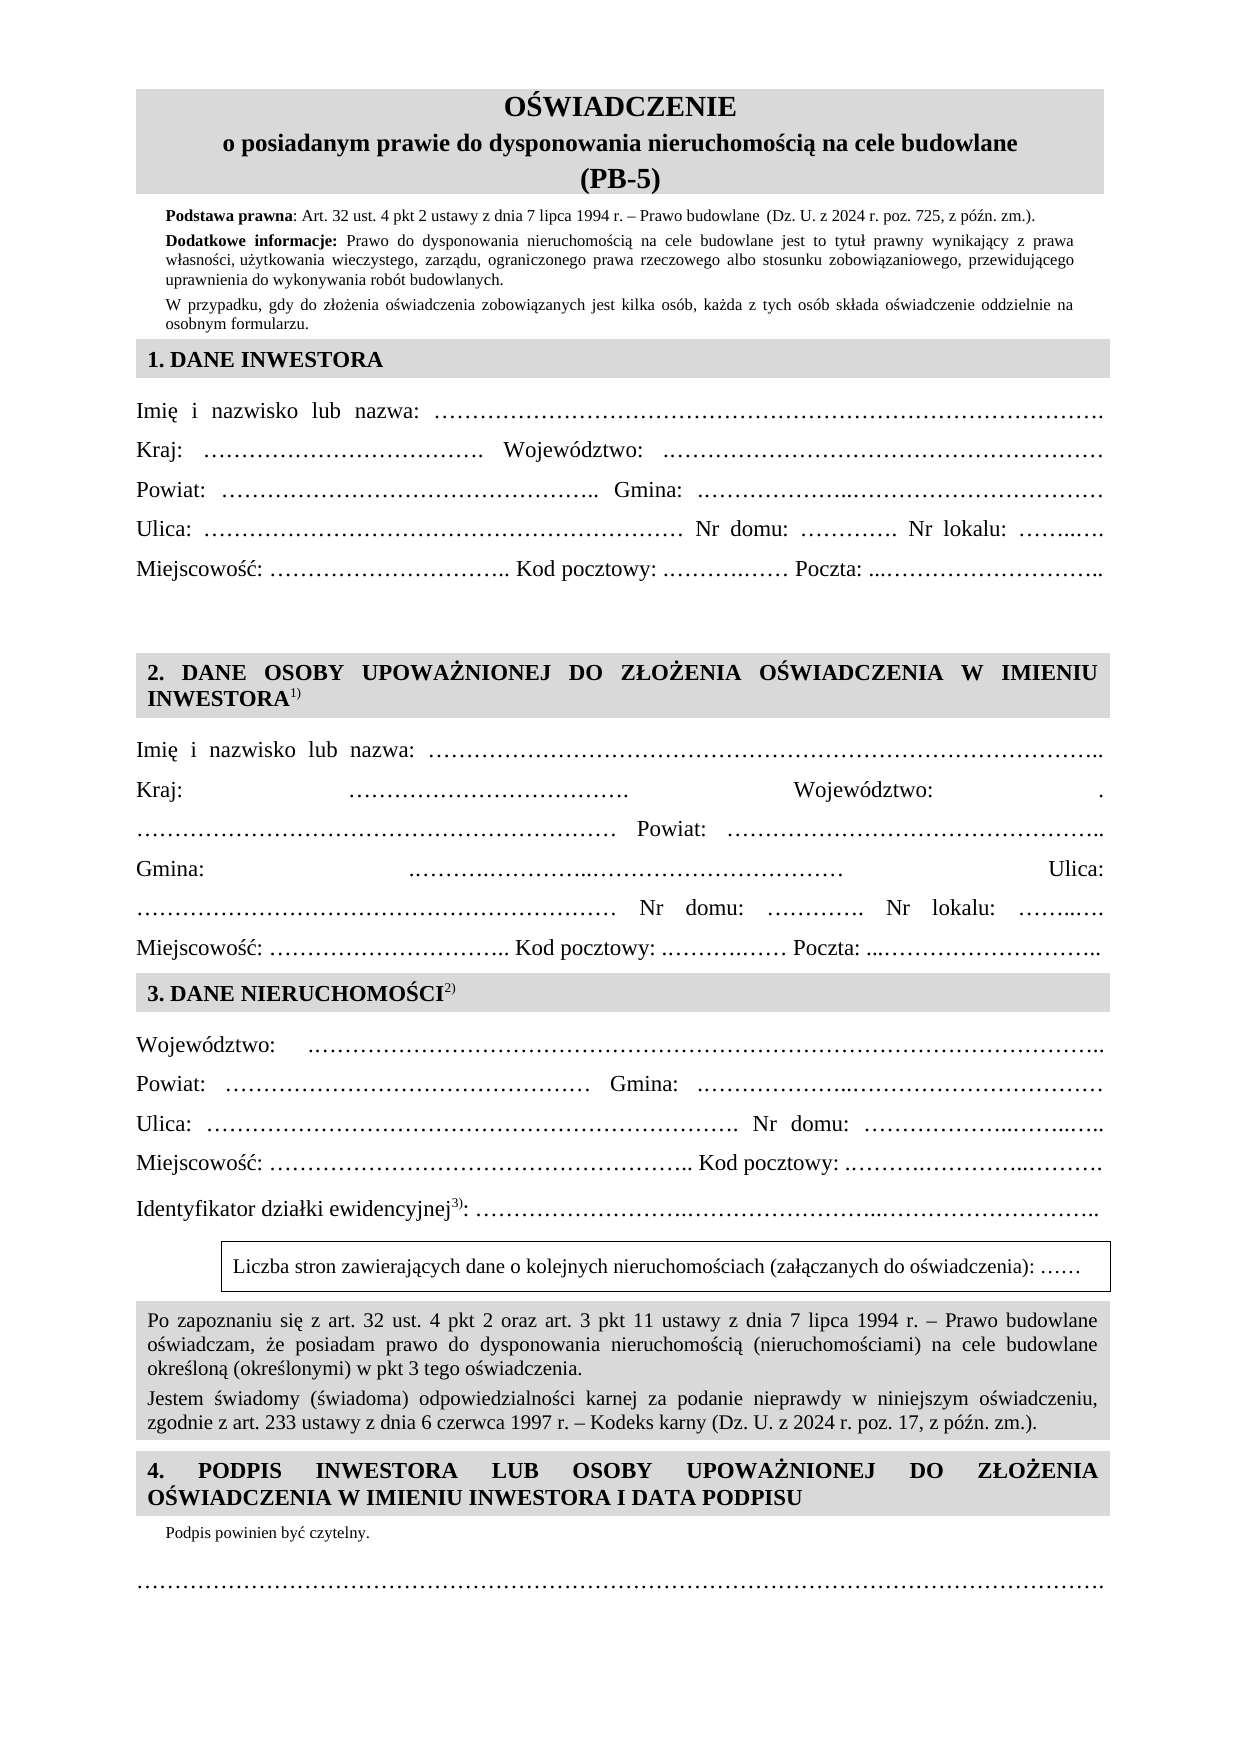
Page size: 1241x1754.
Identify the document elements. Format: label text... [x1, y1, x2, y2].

table_header Liczba stron zawierających dane o kolejnych nieruchomościach (załączanych do oświadczenia): …… [222, 1242, 1110, 1291]
text Podpis powinien być czytelny. [165, 1523, 1104, 1542]
text Identyfikator działki ewidencyjnej): ……………………….……………………..……………………….. [136, 1195, 1104, 1221]
text (PB-5) [136, 161, 1104, 194]
text Województwo: .………………………………………………………………………………………….. Powiat: ………………………………………… Gmina: .………………..…………………………… Ulica: ……………………………………………………………. Nr domu: ………………..……..….. Miejscowość: ……………………………………………….. Kod pocztowy: .……….…………..………. [136, 1031, 1104, 1176]
table_header 1. DANE INWESTORA [136, 339, 1110, 378]
text Dodatkowe informacje: Prawo do dysponowania nieruchomością na cele budowlane jest to tytuł prawny wynikający z prawa własności, użytkowania wieczystego, zarządu, ograniczonego prawa rzeczowego albo stosunku zobowiązaniowego, przewidującego uprawnienia do wykonywania robót budowlanych. [165, 231, 1075, 288]
table_header 2. DANE OSOBY UPOWAŻNIONEJ DO ZŁOŻENIA OŚWIADCZENIA W IMIENIU INWESTORA) [136, 653, 1110, 718]
text ………………………………………………………………………………………………………………. [136, 1567, 1104, 1593]
table_header 4. PODPIS INWESTORA LUB OSOBY UPOWAŻNIONEJ DO ZŁOŻENIA OŚWIADCZENIA W IMIENIU INWESTORA I DATA PODPISU [136, 1451, 1110, 1516]
text Podstawa prawna: Art. 32 ust. 4 pkt 2 ustawy z dnia 7 lipca 1994 r. – Prawo budowlane (Dz. U. z 2024 r. poz. 725, z późn. zm.). [165, 206, 1075, 225]
text OŚWIADCZENIE [136, 89, 1104, 123]
text W przypadku, gdy do złożenia oświadczenia zobowiązanych jest kilka osób, każda z tych osób składa oświadczenie oddzielnie na osobnym formularzu. [165, 295, 1075, 333]
text Imię i nazwisko lub nazwa: ……………………………………………………………………………. Kraj: ………………………………. Województwo: .………………………………………………… Powiat: ………………………………………….. Gmina: .………………..…………………………… Ulica: ……………………………………………………… Nr domu: …………. Nr lokalu: ……..…. Miejscowość: ………………………….. Kod pocztowy: .……….…… Poczta: ...……………………….. [136, 397, 1104, 635]
text Imię i nazwisko lub nazwa: …………………………………………………………………………….. Kraj: ………………………………. Województwo: .……………………………………………………… Powiat: ………………………………………….. Gmina: .……….…………..…………………………… Ulica: ……………………………………………………… Nr domu: …………. Nr lokalu: ……..…. Miejscowość: ………………………….. Kod pocztowy: .……….…… Poczta: ...……………………….. [136, 736, 1104, 960]
text o posiadanym prawie do dysponowania nieruchomością na cele budowlane [136, 128, 1104, 157]
table_header Po zapoznaniu się z art. 32 ust. 4 pkt 2 oraz art. 3 pkt 11 ustawy z dnia 7 lipca 1994 r. – Prawo budowlane oświadczam, że posiadam prawo do dysponowania nieruchomością (nieruchomościami) na cele budowlane określoną (określonymi) w pkt 3 tego oświadczenia. Jestem świadomy (świadoma) odpowiedzialności karnej za podanie nieprawdy w niniejszym oświadczeniu, zgodnie z art. 233 ustawy z dnia 6 czerwca 1997 r. – Kodeks karny (Dz. U. z 2024 r. poz. 17, z późn. zm.). [136, 1301, 1110, 1440]
table_header 3. DANE NIERUCHOMOŚCI) [136, 973, 1110, 1012]
